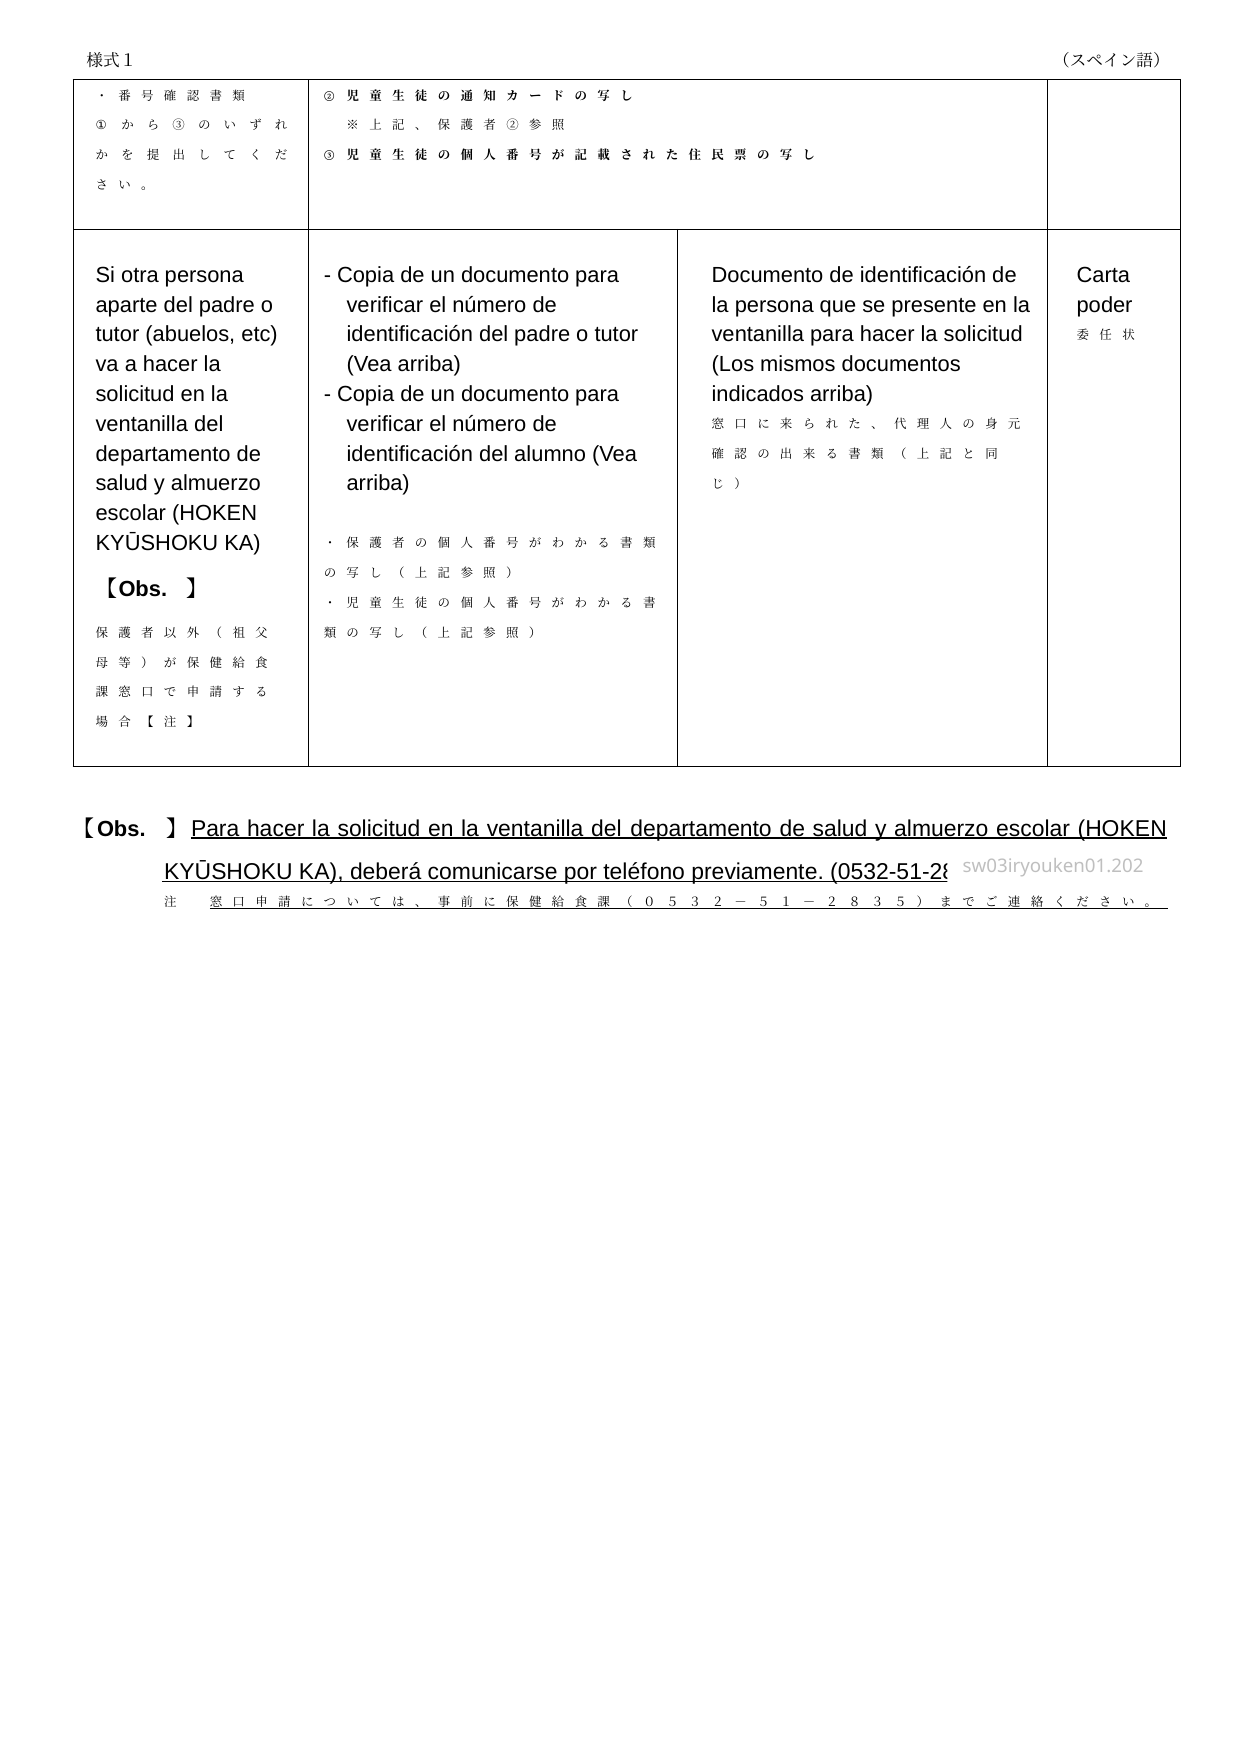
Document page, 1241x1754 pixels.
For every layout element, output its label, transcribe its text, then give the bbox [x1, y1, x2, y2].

table_cell Documento de identificación de la persona que se presente en la ventanilla para hacer la solicitud (Los mismos documentos indicados arriba) 窓口に来られた、代理人の身元確認の出来る書類（上記と同じ） [678, 230, 1047, 766]
table_cell Carta poder 委任状 [1048, 230, 1180, 766]
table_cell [309, 80, 1047, 229]
table_cell [1048, 80, 1180, 229]
text 【Obs.】Para hacer la solicitud en la ventanilla del departamento de salud y almuerzo escolar (HOKEN KYŪSHOKU KA), deberá comunicarse por teléfono previamente. (0532-51-2835) [73, 797, 1168, 886]
text 注 窓口申請については、事前に保健給食課（０５３２－５１－２８３５）までご連絡ください。 [132, 886, 1168, 916]
table_cell Si otra persona aparte del padre o tutor (abuelos, etc) va a hacer la solicitud en la ventanilla del departamento de salud y almuerzo escolar (HOKEN KYŪSHOKU KA) 【Obs.】 保護者以外（祖父母等）が保健給食課窓口で申請する場合【注】 [74, 230, 308, 766]
table_cell - Copia de un documento para verificar el número de identificación del padre o tutor (Vea arriba) - Copia de un documento para verificar el número de identificación del alumno (Vea arriba) ・保護者の個人番号がわかる書類の写し（上記参照） ・児童生徒の個人番号がわかる書類の写し（上記参照） [309, 230, 677, 766]
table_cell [74, 80, 308, 229]
